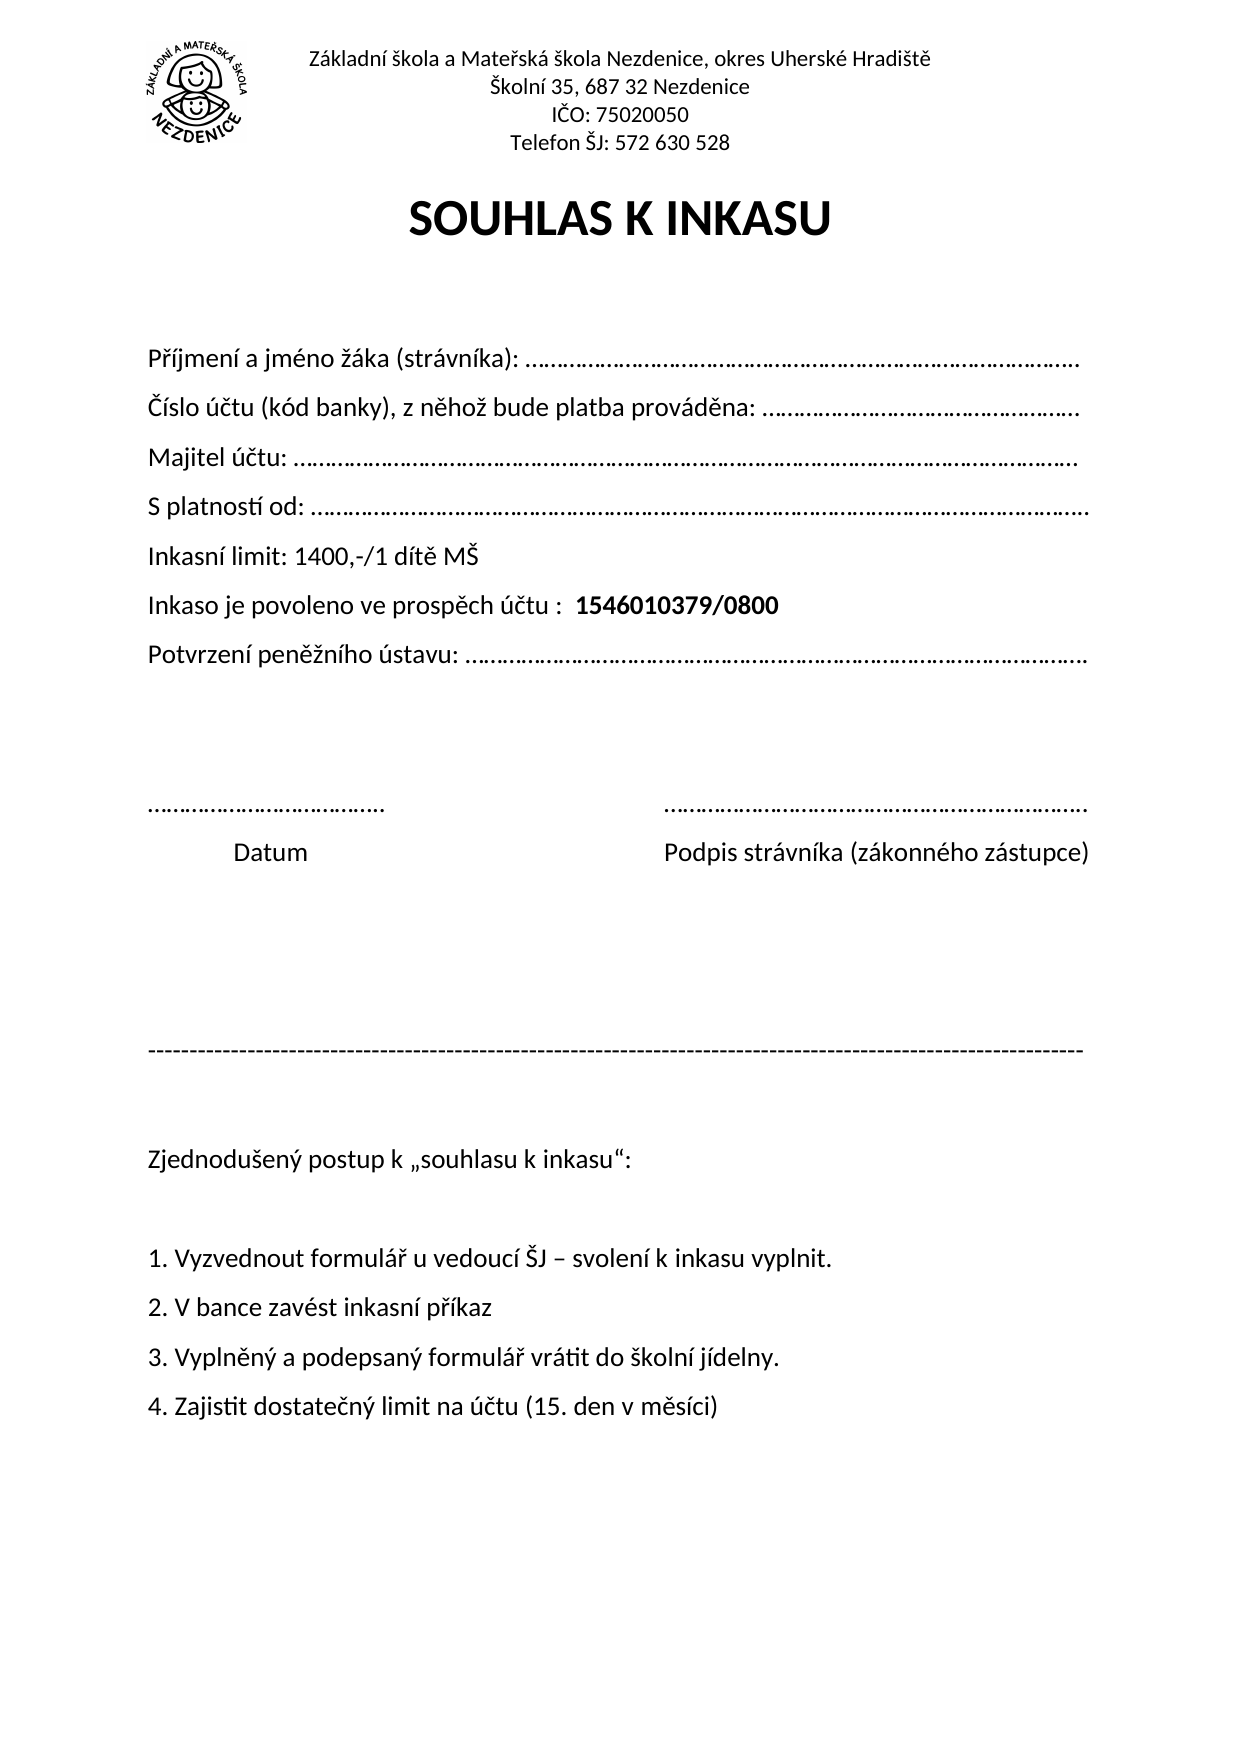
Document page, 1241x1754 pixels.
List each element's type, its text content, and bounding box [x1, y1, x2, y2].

text Datum Podpis strávníka (zákonného zástupce) [148, 836, 1093, 869]
text ……………………………….. ………………………………………………………….. [148, 786, 1093, 819]
text Inkaso je povoleno ve prospěch účtu : 1546010379/0800 [148, 588, 1093, 621]
text ----------------------------------------------------------------------------------------------------------------- [148, 1033, 1093, 1067]
text S platností od: …………………………………………………………………………………………………………….. [148, 489, 1093, 522]
text Majitel účtu: ……………………………………………………………………………………………………………… [148, 440, 1093, 473]
text 4. Zajistit dostatečný limit na účtu (15. den v měsíci) [148, 1389, 1093, 1422]
text Číslo účtu (kód banky), z něhož bude platba prováděna: …………………………………………… [148, 390, 1093, 423]
text SOUHLAS K INKASU [148, 184, 1093, 248]
text 3. Vyplněný a podepsaný formulář vrátit do školní jídelny. [148, 1340, 1093, 1373]
picture [145, 41, 247, 143]
text 2. V bance zavést inkasní příkaz [148, 1290, 1093, 1323]
text Inkasní limit: 1400,-/1 dítě MŠ [148, 539, 1093, 572]
text Příjmení a jméno žáka (strávníka): …………………………………………………………………………….. [148, 341, 1093, 374]
text Zjednodušený postup k „souhlasu k inkasu“: [148, 1142, 1093, 1175]
text 1. Vyzvednout formulář u vedoucí ŠJ – svolení k inkasu vyplnit. [148, 1241, 1093, 1274]
text Potvrzení peněžního ústavu: ………………………………………………………………………………………. [148, 638, 1093, 671]
